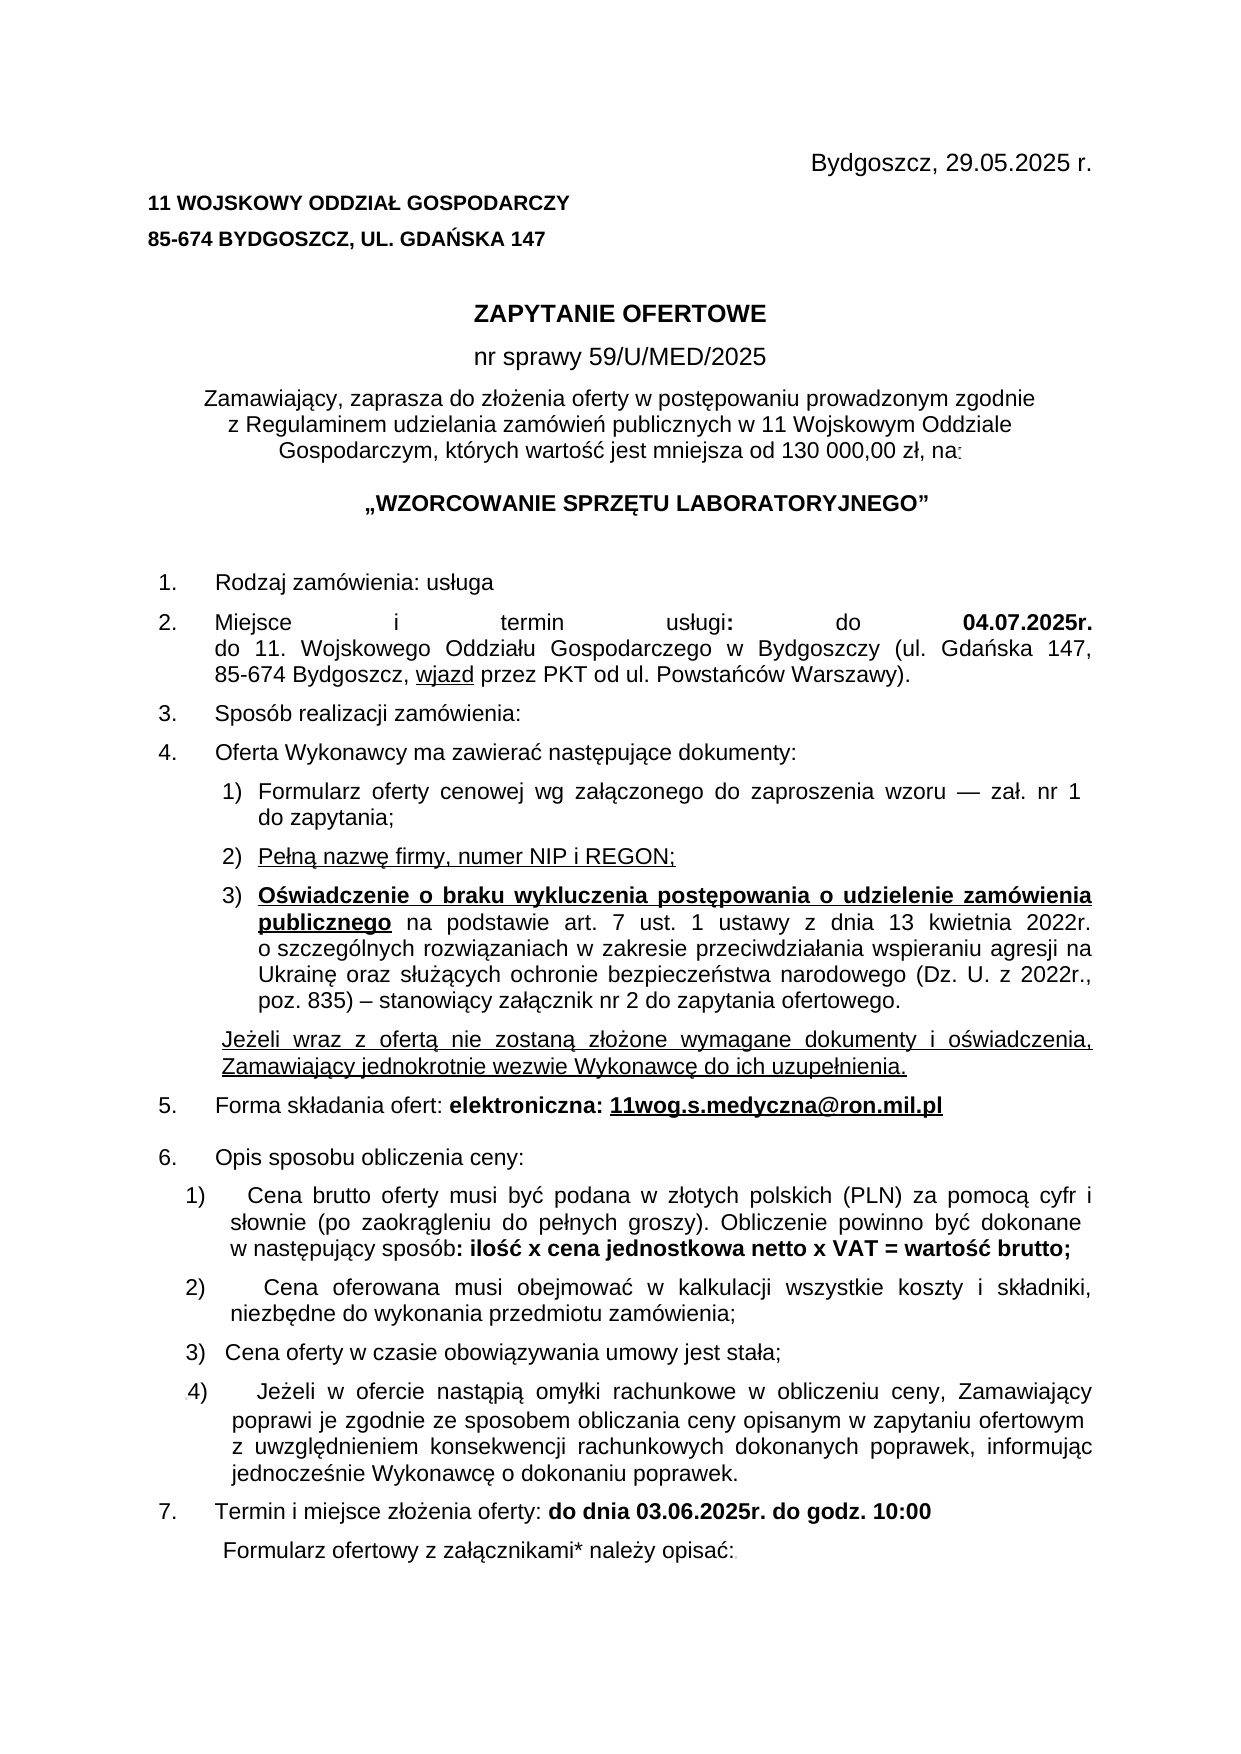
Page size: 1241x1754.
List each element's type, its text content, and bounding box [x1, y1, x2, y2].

list Forma składania ofert: elektroniczna: 11wog.s.medyczna@ron.mil.pl [177, 1092, 1093, 1118]
list Termin i miejsce złożenia oferty: do dnia 03.06.2025r. do godz. 10:00 [177, 1498, 1093, 1525]
list Formularz ofertowy z załącznikami* należy opisać: [223, 1537, 1093, 1563]
text 3) Cena oferty w czasie obowiązywania umowy jest stała; [185, 1339, 1093, 1366]
list Miejsce i termin usługi: do 04.07.2025r. do 11. Wojskowego Oddziału Gospodarczego w Bydgoszczy (ul. Gdańska 147, 85-674 Bydgoszcz, wjazd przez PKT od ul. Powstańców Warszawy). [177, 609, 1093, 688]
list Oświadczenie o braku wykluczenia postępowania o udzielenie zamówienia publicznego na podstawie art. 7 ust. 1 ustawy z dnia 13 kwietnia 2022r. o szczególnych rozwiązaniach w zakresie przeciwdziałania wspieraniu agresji na Ukrainę oraz służących ochronie bezpieczeństwa narodowego (Dz. U. z 2022r., poz. 835) – stanowiący załącznik nr 2 do zapytania ofertowego. [222, 882, 1093, 1014]
list Sposób realizacji zamówienia: [177, 700, 1093, 727]
text ZAPYTANIE OFERTOWE [148, 298, 1093, 327]
list Pełną nazwę firmy, numer NIP i REGON; [222, 843, 1093, 869]
picture [957, 447, 962, 459]
list „WZORCOWANIE SPRZĘTU LABORATORYJNEGO” [215, 490, 1079, 517]
list Rodzaj zamówienia: usługa [177, 569, 1093, 596]
text nr sprawy 59/U/MED/2025 [148, 342, 1093, 370]
list Opis sposobu obliczenia ceny: [177, 1143, 1093, 1170]
text 2) Cena oferowana musi obejmować w kalkulacji wszystkie koszty i składniki, niezbędne do wykonania przedmiotu zamówienia; [185, 1274, 1093, 1327]
text 85-674 BYDGOSZCZ, UL. GDAŃSKA 147 [148, 227, 1093, 251]
text 11 WOJSKOWY ODDZIAŁ GOSPODARCZY [148, 191, 1093, 215]
text Jeżeli wraz z ofertą nie zostaną złożone wymagane dokumenty i oświadczenia, Zamawiający jednokrotnie wezwie Wykonawcę do ich uzupełnienia. [221, 1026, 1093, 1049]
text 4) Jeżeli w ofercie nastąpią omyłki rachunkowe w obliczeniu ceny, Zamawiający poprawi je zgodnie ze sposobem obliczania ceny opisanym w zapytaniu ofertowym z uwzględnieniem konsekwencji rachunkowych dokonanych poprawek, informując jednocześnie Wykonawcę o dokonaniu poprawek. [185, 1378, 1093, 1486]
text Jeżeli wraz z ofertą nie zostaną złożone wymagane dokumenty i oświadczenia, Zamawiający jednokrotnie wezwie Wykonawcę do ich uzupełnienia. [221, 1050, 1093, 1079]
text 1) Cena brutto oferty musi być podana w złotych polskich (PLN) za pomocą cyfr i słownie (po zaokrągleniu do pełnych groszy). Obliczenie powinno być dokonane w następujący sposób: ilość x cena jednostkowa netto x VAT = wartość brutto; [185, 1182, 1093, 1261]
list Oferta Wykonawcy ma zawierać następujące dokumenty: [177, 739, 1093, 766]
text Bydgoszcz, 29.05.2025 r. [148, 148, 1093, 176]
text Zamawiający, zaprasza do złożenia oferty w postępowaniu prowadzonym zgodnie z Regulaminem udzielania zamówień publicznych w 11 Wojskowym Oddziale Gospodarczym, których wartość jest mniejsza od 130 000,00 zł, na [196, 385, 1042, 464]
list Formularz oferty cenowej wg załączonego do zaproszenia wzoru — zał. nr 1 do zapytania; [222, 778, 1093, 831]
